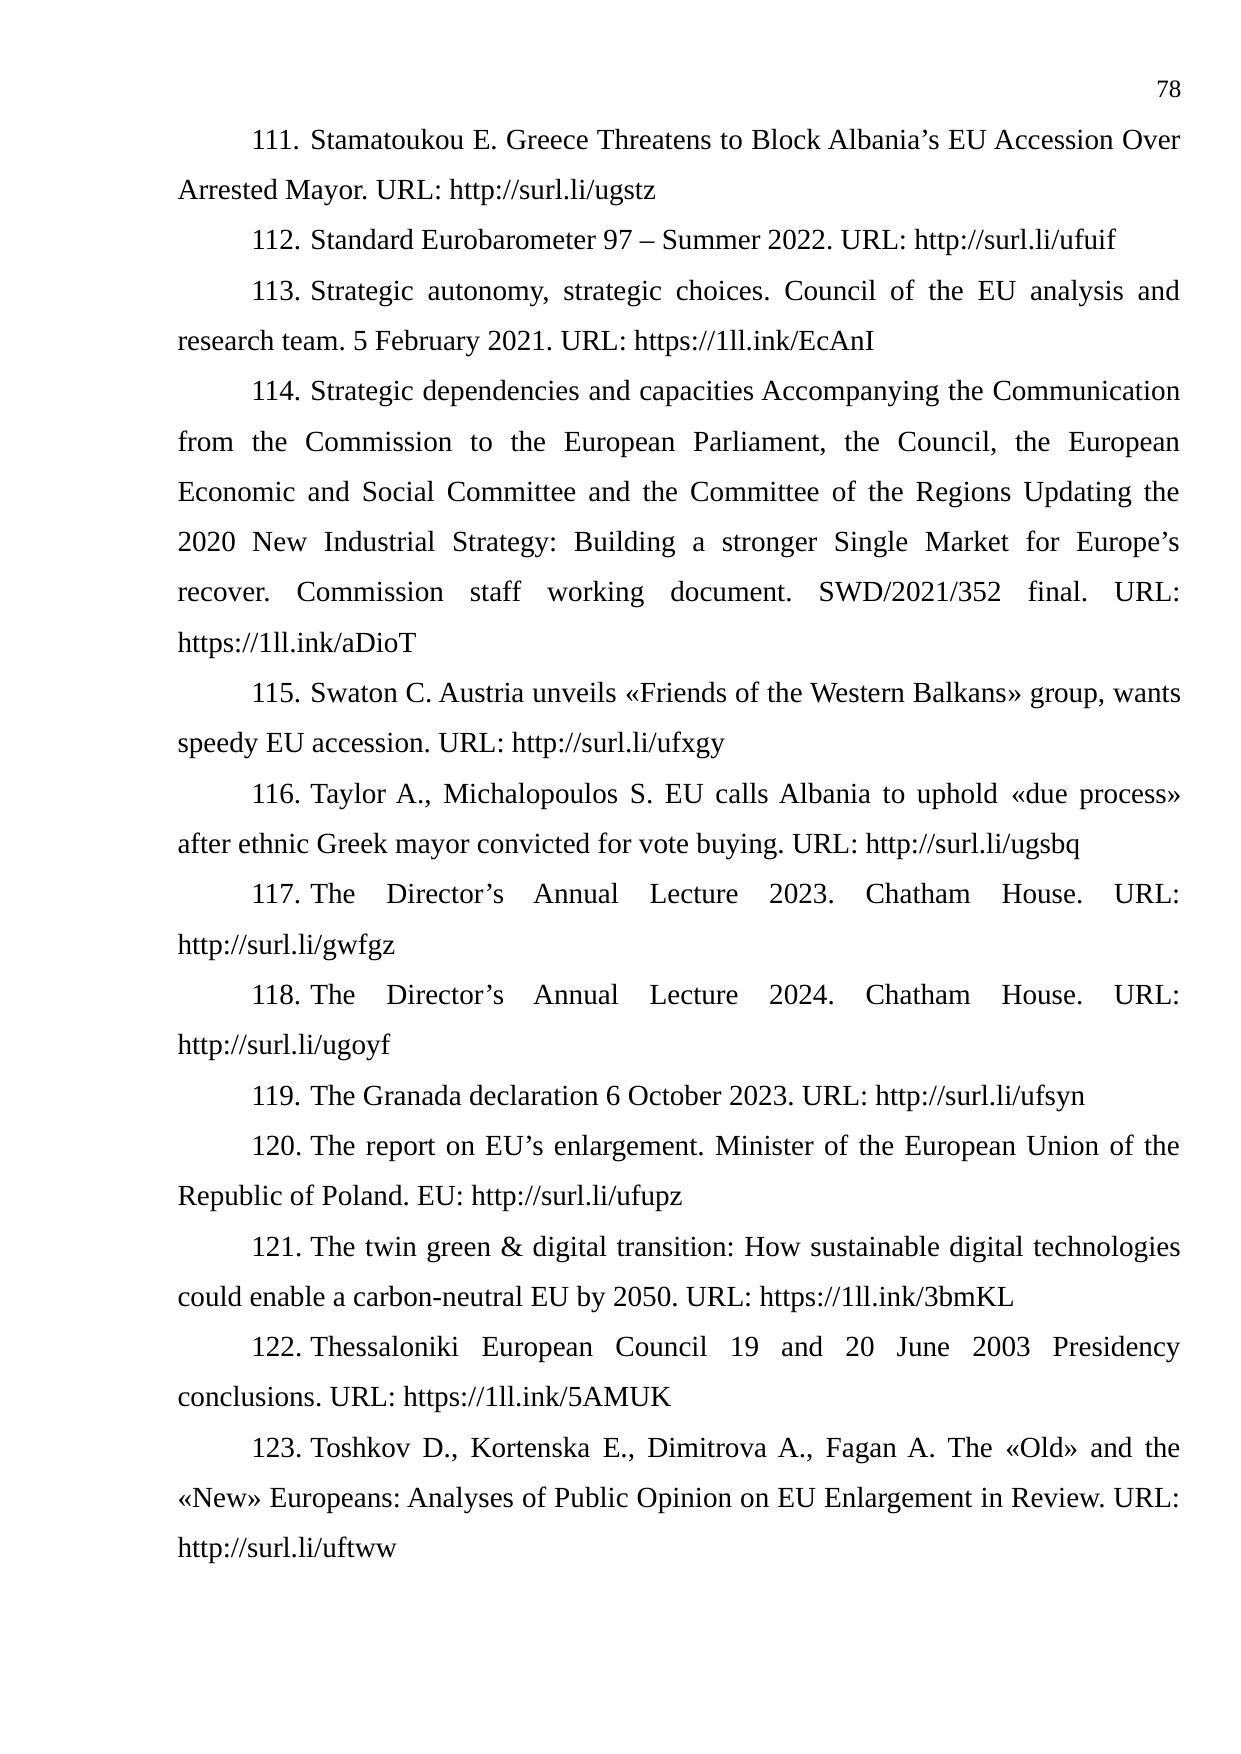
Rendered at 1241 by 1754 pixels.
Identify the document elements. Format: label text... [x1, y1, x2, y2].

list The Granada declaration 6 October 2023. URL: http://surl.li/ufsyn [177, 1078, 1181, 1111]
list Taylor A., Michalopoulos S. EU calls Albania to uphold «due process» after ethnic Greek mayor convicted for vote buying. URL: http://surl.li/ugsbq [177, 776, 1181, 860]
list Standard Eurobarometer 97 – Summer 2022. URL: http://surl.li/ufuif [177, 222, 1181, 256]
list Thessaloniki European Council 19 and 20 June 2003 Presidency conclusions. URL: https://1ll.ink/5AMUK [177, 1329, 1181, 1413]
list Swaton C. Austria unveils «Friends of the Western Balkans» group, wants speedy EU accession. URL: http://surl.li/ufxgy [177, 675, 1181, 759]
list Toshkov D., Kortenska E., Dimitrova A., Fagan A. The «Old» and the «New» Europeans: Analyses of Public Opinion on EU Enlargement in Review. URL: http://surl.li/uftww [177, 1430, 1181, 1564]
list The report on EU’s enlargement. Minister of the European Union of the Republic of Poland. EU: http://surl.li/ufupz [177, 1128, 1181, 1212]
list The Director’s Annual Lecture 2023. Chatham House. URL: http://surl.li/gwfgz [177, 876, 1181, 960]
list The twin green & digital transition: How sustainable digital technologies could enable a carbon-neutral EU by 2050. URL: https://1ll.ink/3bmKL [177, 1229, 1181, 1312]
list The Director’s Annual Lecture 2024. Chatham House. URL: http://surl.li/ugoyf [177, 977, 1181, 1061]
list Stamatoukou E. Greece Threatens to Block Albania’s EU Accession Over Arrested Mayor. URL: http://surl.li/ugstz [177, 122, 1181, 206]
list Strategic autonomy, strategic choices. Council of the EU analysis and research team. 5 February 2021. URL: https://1ll.ink/EcAnI [177, 273, 1181, 357]
list Strategic dependencies and capacities Accompanying the Communication from the Commission to the European Parliament, the Council, the European Economic and Social Committee and the Committee of the Regions Updating the 2020 New Industrial Strategy: Building a stronger Single Market for Europe’s recover. Commission staff working document. SWD/2021/352 final. URL: https://1ll.ink/aDioT [177, 373, 1181, 658]
